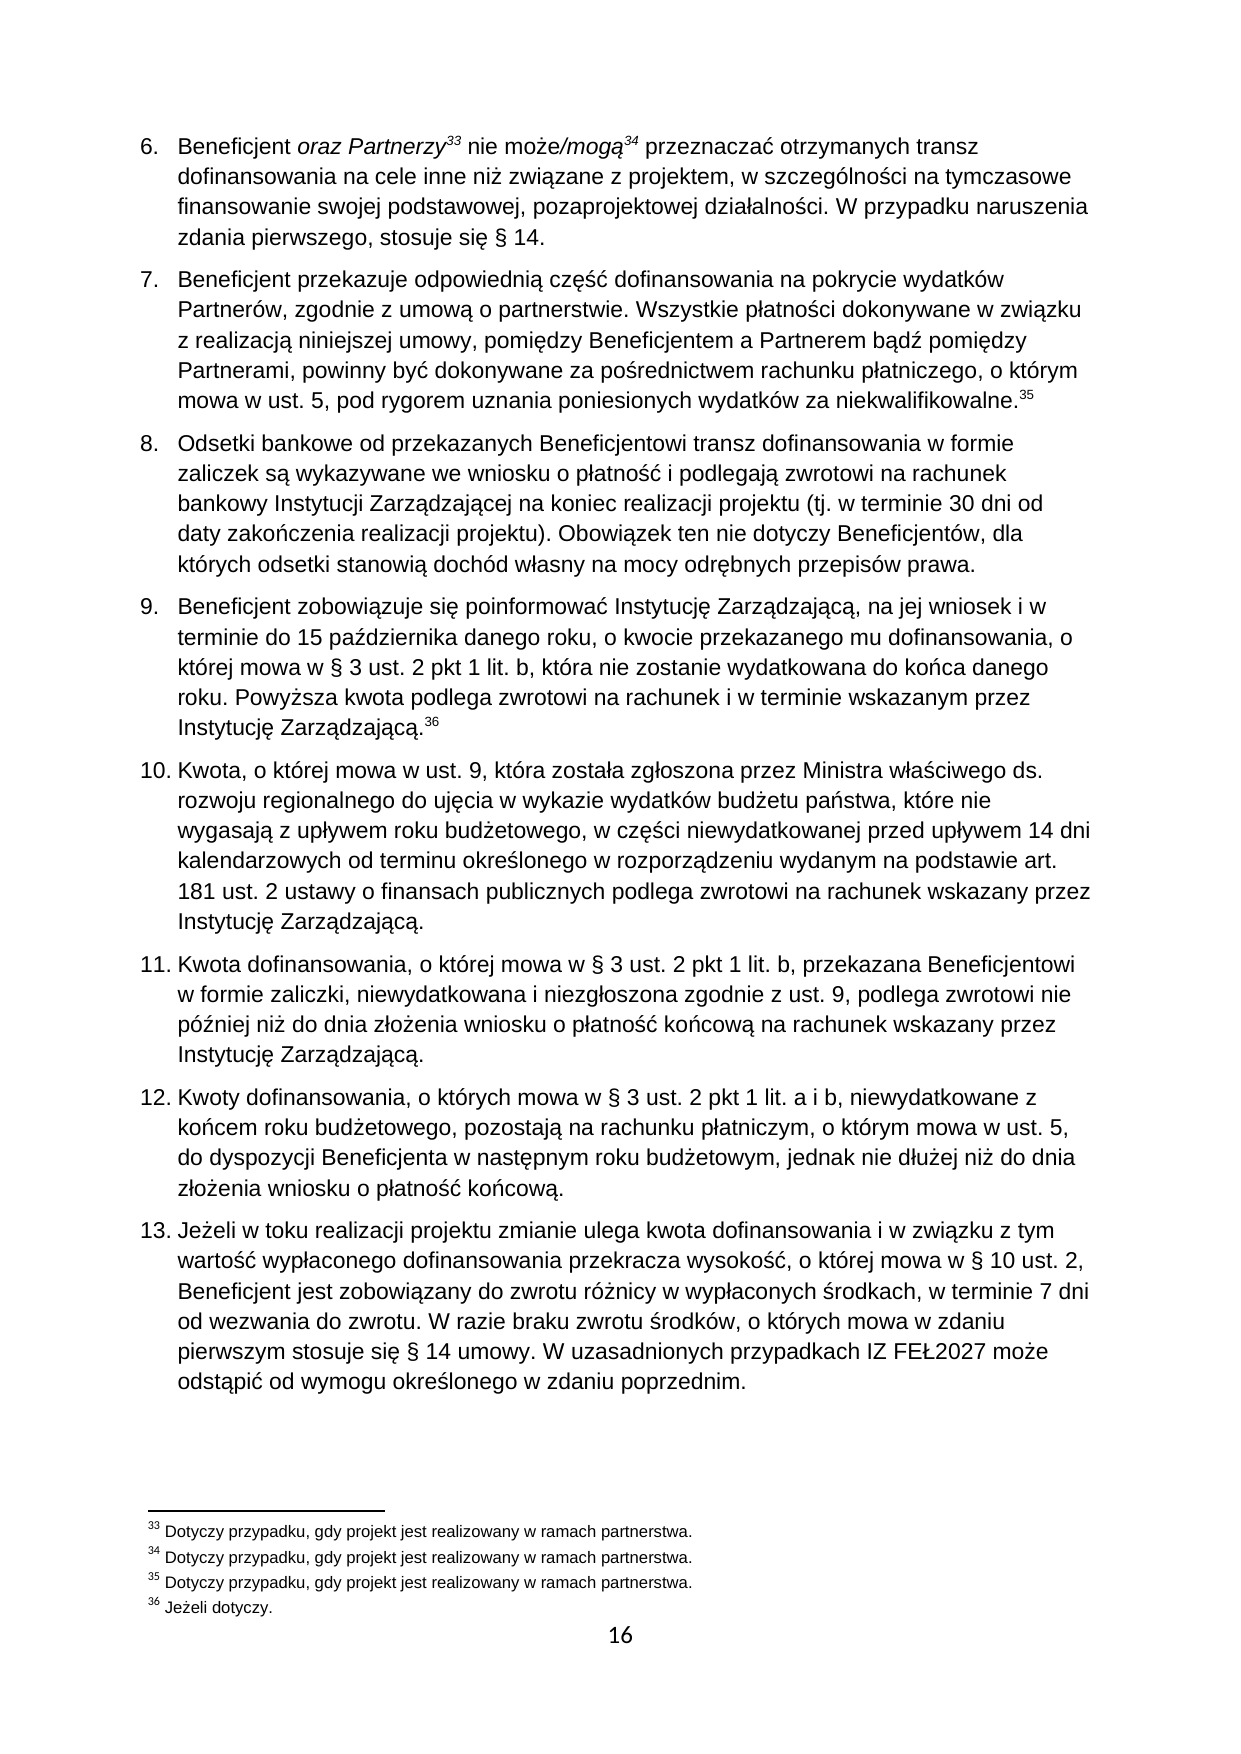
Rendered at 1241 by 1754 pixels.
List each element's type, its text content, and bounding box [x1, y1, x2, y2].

list Odsetki bankowe od przekazanych Beneficjentowi transz dofinansowania w formie zaliczek są wykazywane we wniosku o płatność i podlegają zwrotowi na rachunek bankowy Instytucji Zarządzającej na koniec realizacji projektu (tj. w terminie 30 dni od daty zakończenia realizacji projektu). Obowiązek ten nie dotyczy Beneficjentów, dla których odsetki stanowią dochód własny na mocy odrębnych przepisów prawa. [140, 430, 1092, 577]
list Kwoty dofinansowania, o których mowa w § 3 ust. 2 pkt 1 lit. a i b, niewydatkowane z końcem roku budżetowego, pozostają na rachunku płatniczym, o którym mowa w ust. 5, do dyspozycji Beneficjenta w następnym roku budżetowym, jednak nie dłużej niż do dnia złożenia wniosku o płatność końcową. [140, 1084, 1092, 1201]
list Beneficjent przekazuje odpowiednią część dofinansowania na pokrycie wydatków Partnerów, zgodnie z umową o partnerstwie. Wszystkie płatności dokonywane w związku z realizacją niniejszej umowy, pomiędzy Beneficjentem a Partnerem bądź pomiędzy Partnerami, powinny być dokonywane za pośrednictwem rachunku płatniczego, o którym mowa w ust. 5, pod rygorem uznania poniesionych wydatków za niekwalifikowalne. [140, 266, 1092, 413]
list Beneficjent oraz Partnerzy nie może/mogą przeznaczać otrzymanych transz dofinansowania na cele inne niż związane z projektem, w szczególności na tymczasowe finansowanie swojej podstawowej, pozaprojektowej działalności. W przypadku naruszenia zdania pierwszego, stosuje się § 14. [140, 133, 1092, 250]
list Beneficjent zobowiązuje się poinformować Instytucję Zarządzającą, na jej wniosek i w terminie do 15 października danego roku, o kwocie przekazanego mu dofinansowania, o której mowa w § 3 ust. 2 pkt 1 lit. b, która nie zostanie wydatkowana do końca danego roku. Powyższa kwota podlega zwrotowi na rachunek i w terminie wskazanym przez Instytucję Zarządzającą. [140, 593, 1092, 741]
list Jeżeli w toku realizacji projektu zmianie ulega kwota dofinansowania i w związku z tym wartość wypłaconego dofinansowania przekracza wysokość, o której mowa w § 10 ust. 2, Beneficjent jest zobowiązany do zwrotu różnicy w wypłaconych środkach, w terminie 7 dni od wezwania do zwrotu. W razie braku zwrotu środków, o których mowa w zdaniu pierwszym stosuje się § 14 umowy. W uzasadnionych przypadkach IZ FEŁ2027 może odstąpić od wymogu określonego w zdaniu poprzednim. [140, 1217, 1092, 1395]
list Kwota, o której mowa w ust. 9, która została zgłoszona przez Ministra właściwego ds. rozwoju regionalnego do ujęcia w wykazie wydatków budżetu państwa, które nie wygasają z upływem roku budżetowego, w części niewydatkowanej przed upływem 14 dni kalendarzowych od terminu określonego w rozporządzeniu wydanym na podstawie art. 181 ust. 2 ustawy o finansach publicznych podlega zwrotowi na rachunek wskazany przez Instytucję Zarządzającą. [140, 757, 1092, 934]
list Kwota dofinansowania, o której mowa w § 3 ust. 2 pkt 1 lit. b, przekazana Beneficjentowi w formie zaliczki, niewydatkowana i niezgłoszona zgodnie z ust. 9, podlega zwrotowi nie później niż do dnia złożenia wniosku o płatność końcową na rachunek wskazany przez Instytucję Zarządzającą. [140, 951, 1092, 1068]
